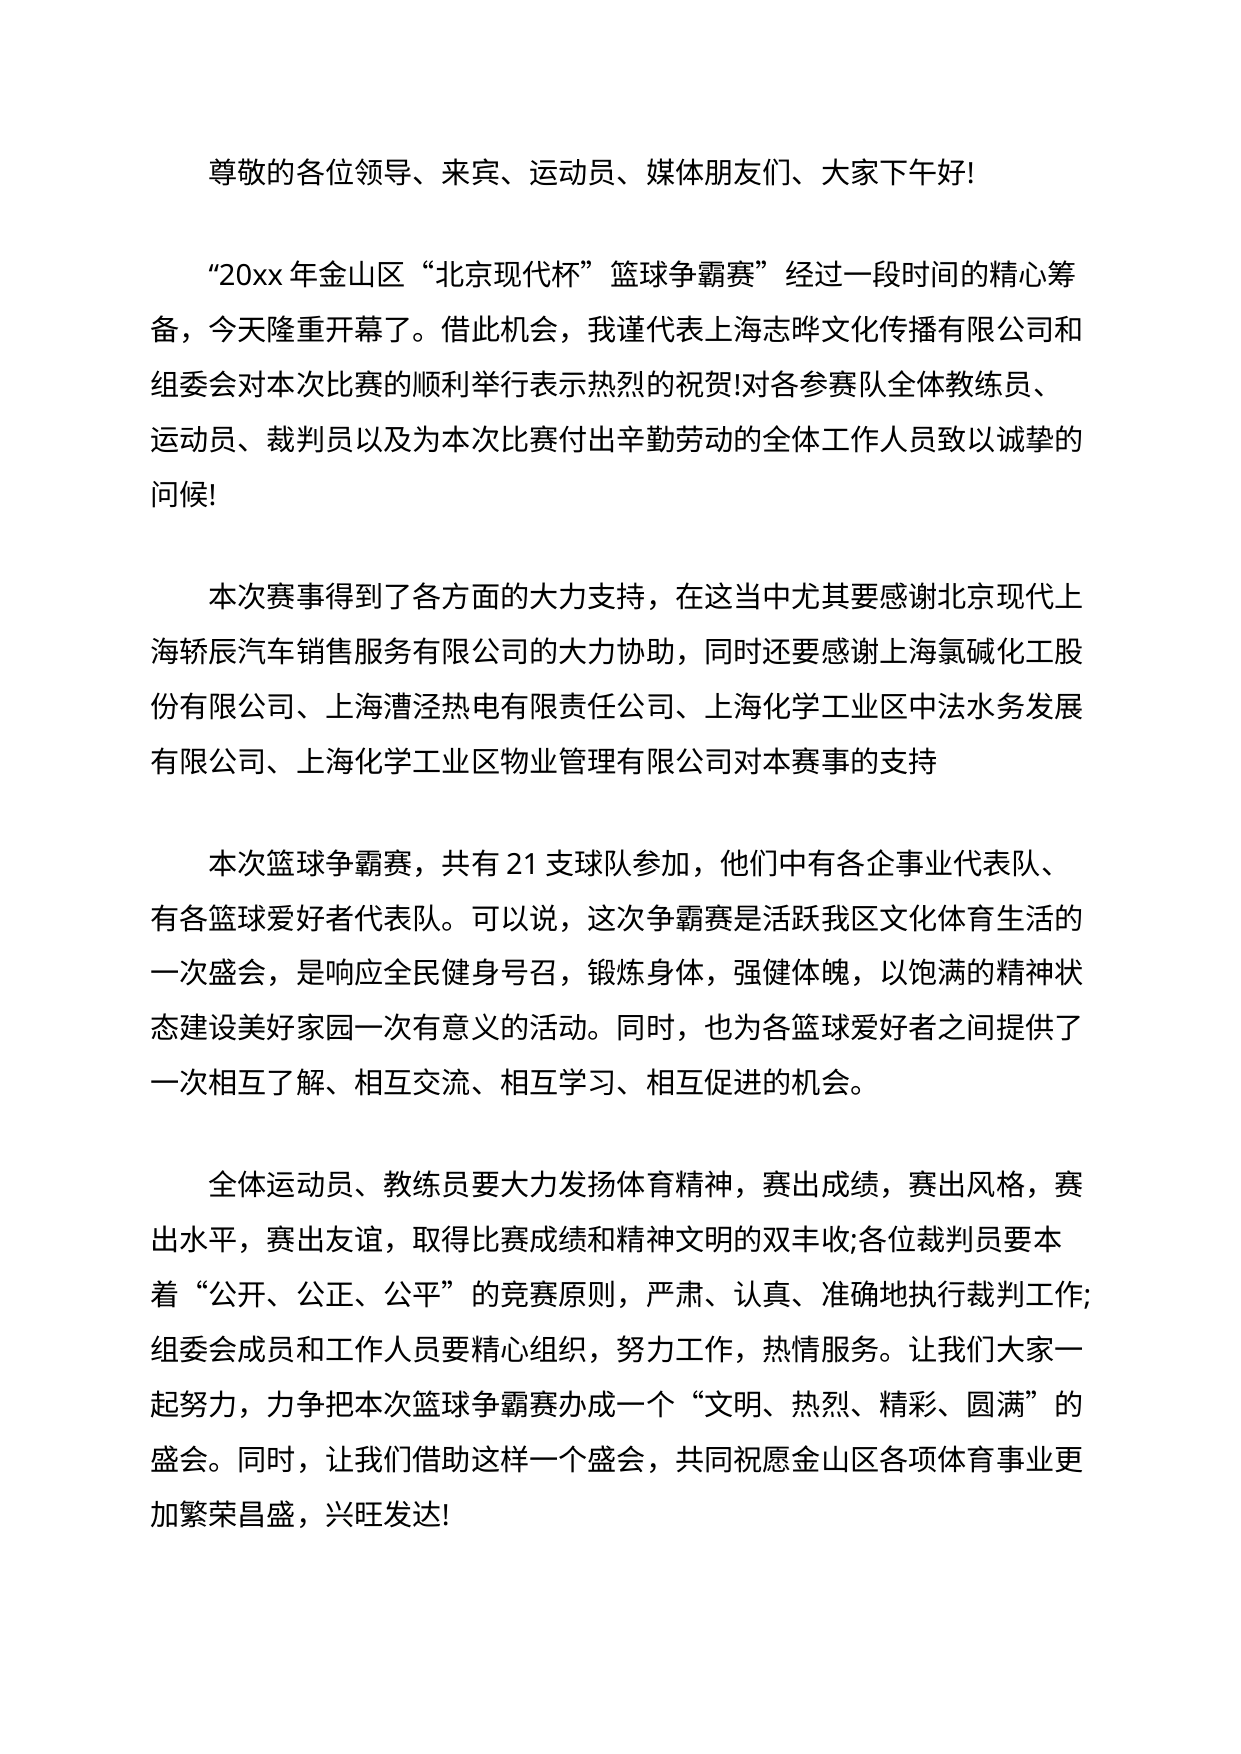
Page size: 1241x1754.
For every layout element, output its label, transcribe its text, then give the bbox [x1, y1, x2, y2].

text 尊敬的各位领导、来宾、运动员、媒体朋友们、大家下午好! [150, 150, 1090, 192]
text 本次篮球争霸赛，共有21支球队参加，他们中有各企事业代表队、有各篮球爱好者代表队。可以说，这次争霸赛是活跃我区文化体育生活的一次盛会，是响应全民健身号召，锻炼身体，强健体魄，以饱满的精神状态建设美好家园一次有意义的活动。同时，也为各篮球爱好者之间提供了一次相互了解、相互交流、相互学习、相互促进的机会。 [150, 840, 1090, 1102]
text 本次赛事得到了各方面的大力支持，在这当中尤其要感谢北京现代上海轿辰汽车销售服务有限公司的大力协助，同时还要感谢上海氯碱化工股份有限公司、上海漕泾热电有限责任公司、上海化学工业区中法水务发展有限公司、上海化学工业区物业管理有限公司对本赛事的支持 [150, 574, 1090, 781]
text “20xx年金山区“北京现代杯”篮球争霸赛”经过一段时间的精心筹备，今天隆重开幕了。借此机会，我谨代表上海志晔文化传播有限公司和组委会对本次比赛的顺利举行表示热烈的祝贺!对各参赛队全体教练员、运动员、裁判员以及为本次比赛付出辛勤劳动的全体工作人员致以诚挚的问候! [150, 252, 1090, 514]
text 全体运动员、教练员要大力发扬体育精神，赛出成绩，赛出风格，赛出水平，赛出友谊，取得比赛成绩和精神文明的双丰收;各位裁判员要本着“公开、公正、公平”的竞赛原则，严肃、认真、准确地执行裁判工作;组委会成员和工作人员要精心组织，努力工作，热情服务。让我们大家一起努力，力争把本次篮球争霸赛办成一个“文明、热烈、精彩、圆满”的盛会。同时，让我们借助这样一个盛会，共同祝愿金山区各项体育事业更加繁荣昌盛，兴旺发达! [150, 1162, 1090, 1534]
